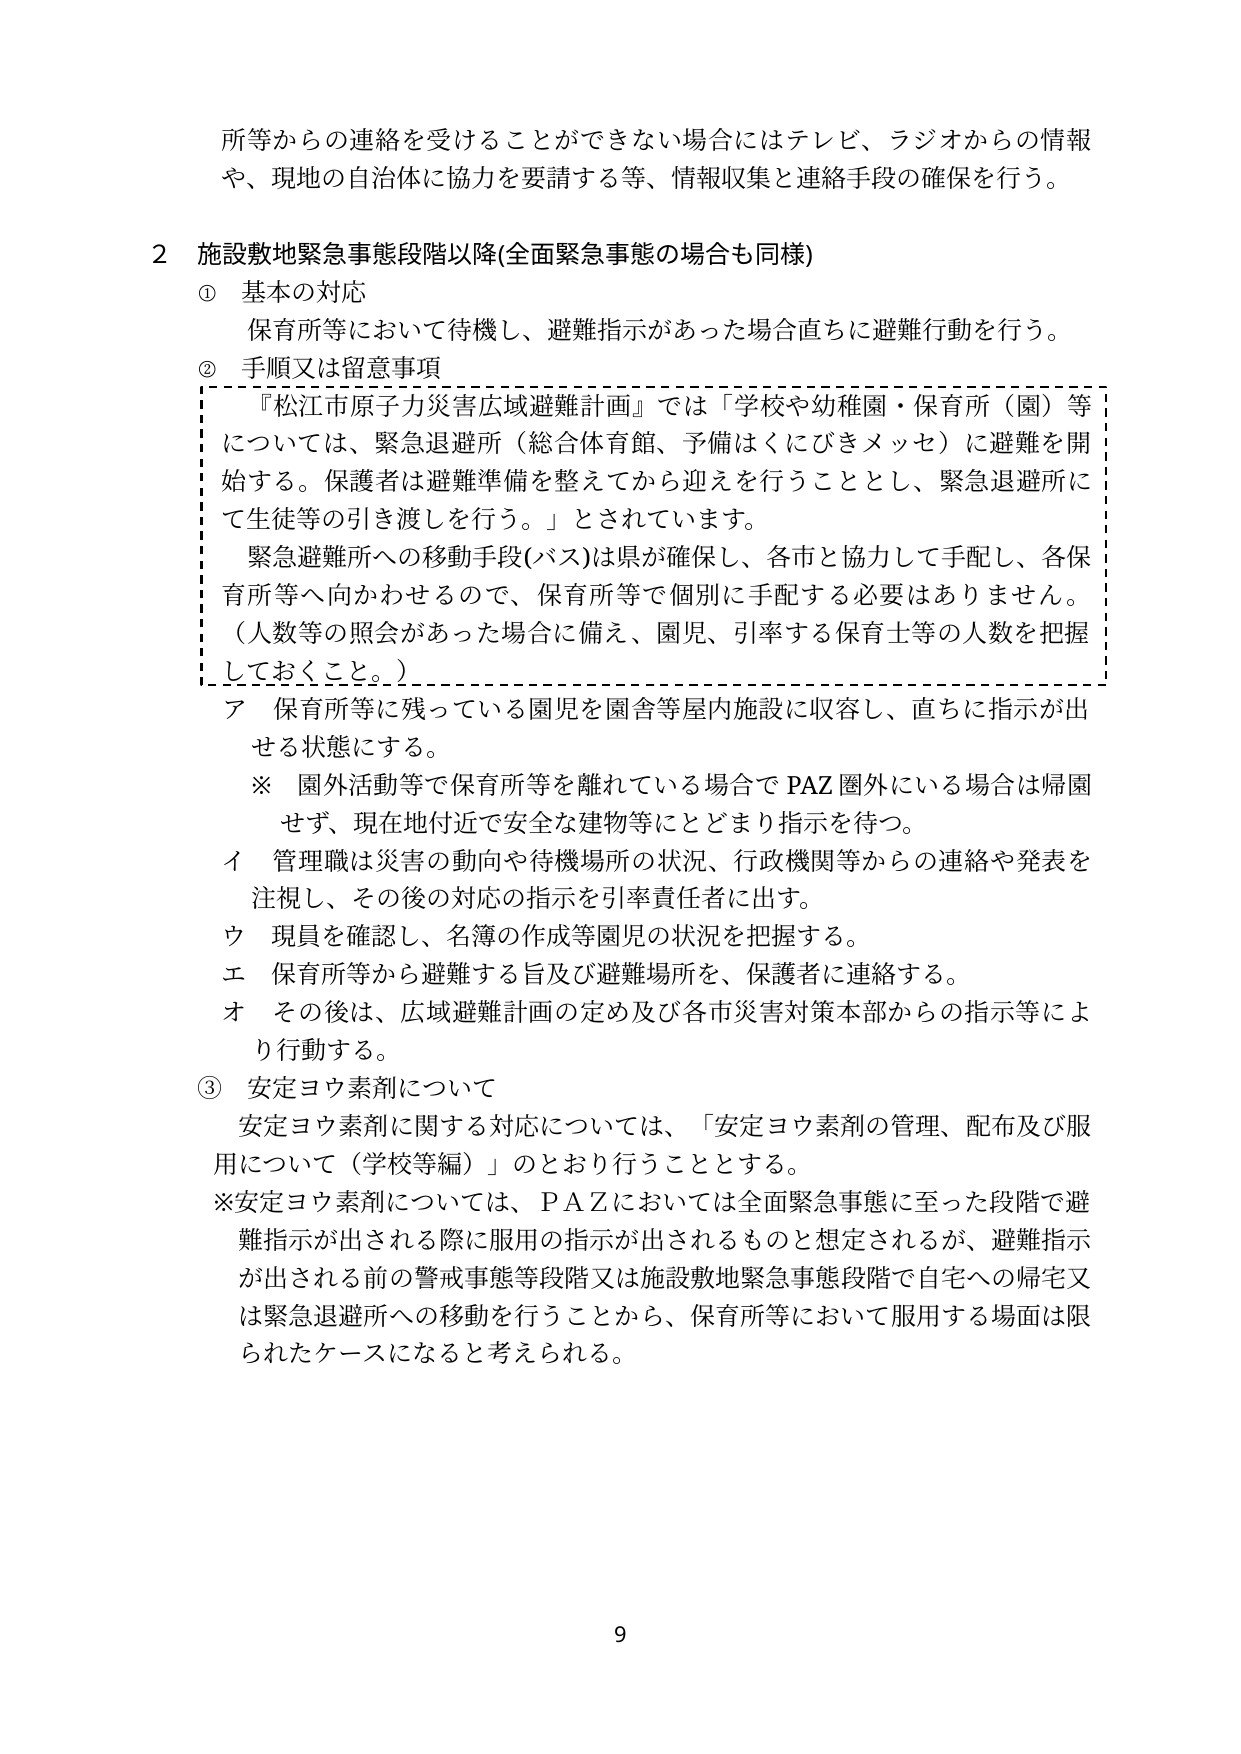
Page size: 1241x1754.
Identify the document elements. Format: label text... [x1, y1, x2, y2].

text イ 管理職は災害の動向や待機場所の状況、行政機関等からの連絡や発表を注視し、その後の対応の指示を引率責任者に出す。 [221, 840, 1092, 916]
text ② 手順又は留意事項 [148, 347, 1092, 385]
text ２ 施設敷地緊急事態段階以降(全面緊急事態の場合も同様) [148, 234, 1092, 272]
text ※安定ヨウ素剤については、ＰＡＺにおいては全面緊急事態に至った段階で避難指示が出される際に服用の指示が出されるものと想定されるが、避難指示が出される前の警戒事態等段階又は施設敷地緊急事態段階で自宅への帰宅又は緊急退避所への移動を行うことから、保育所等において服用する場面は限られたケースになると考えられる。 [213, 1182, 1092, 1371]
text 安定ヨウ素剤に関する対応については、「安定ヨウ素剤の管理、配布及び服 用について（学校等編）」のとおり行うこととする。 [213, 1106, 1092, 1182]
text 緊急避難所への移動手段(バス)は県が確保し、各市と協力して手配し、各保育所等へ向かわせるので、保育所等で個別に手配する必要はありません。（人数等の照会があった場合に備え、園児、引率する保育士等の人数を把握しておくこと。） [221, 537, 1092, 689]
text ※ 園外活動等で保育所等を離れている場合でPAZ圏外にいる場合は帰園せず、現在地付近で安全な建物等にとどまり指示を待つ。 [251, 764, 1092, 840]
text ① 基本の対応 [148, 272, 1092, 309]
text 『松江市原子力災害広域避難計画』では「学校や幼稚園・保育所（園）等については、緊急退避所（総合体育館、予備はくにびきメッセ）に避難を開始する。保護者は避難準備を整えてから迎えを行うこととし、緊急退避所にて生徒等の引き渡しを行う。」とされています。 [221, 385, 1092, 537]
text ③ 安定ヨウ素剤について [148, 1068, 1092, 1106]
text ア 保育所等に残っている園児を園舎等屋内施設に収容し、直ちに指示が出せる状態にする。 [222, 689, 1092, 764]
text オ その後は、広域避難計画の定め及び各市災害対策本部からの指示等により行動する。 [221, 992, 1092, 1068]
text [221, 120, 1092, 196]
text エ 保育所等から避難する旨及び避難場所を、保護者に連絡する。 [221, 954, 1092, 992]
text ウ 現員を確認し、名簿の作成等園児の状況を把握する。 [148, 916, 1092, 954]
text 保育所等において待機し、避難指示があった場合直ちに避難行動を行う。 [148, 309, 1092, 347]
